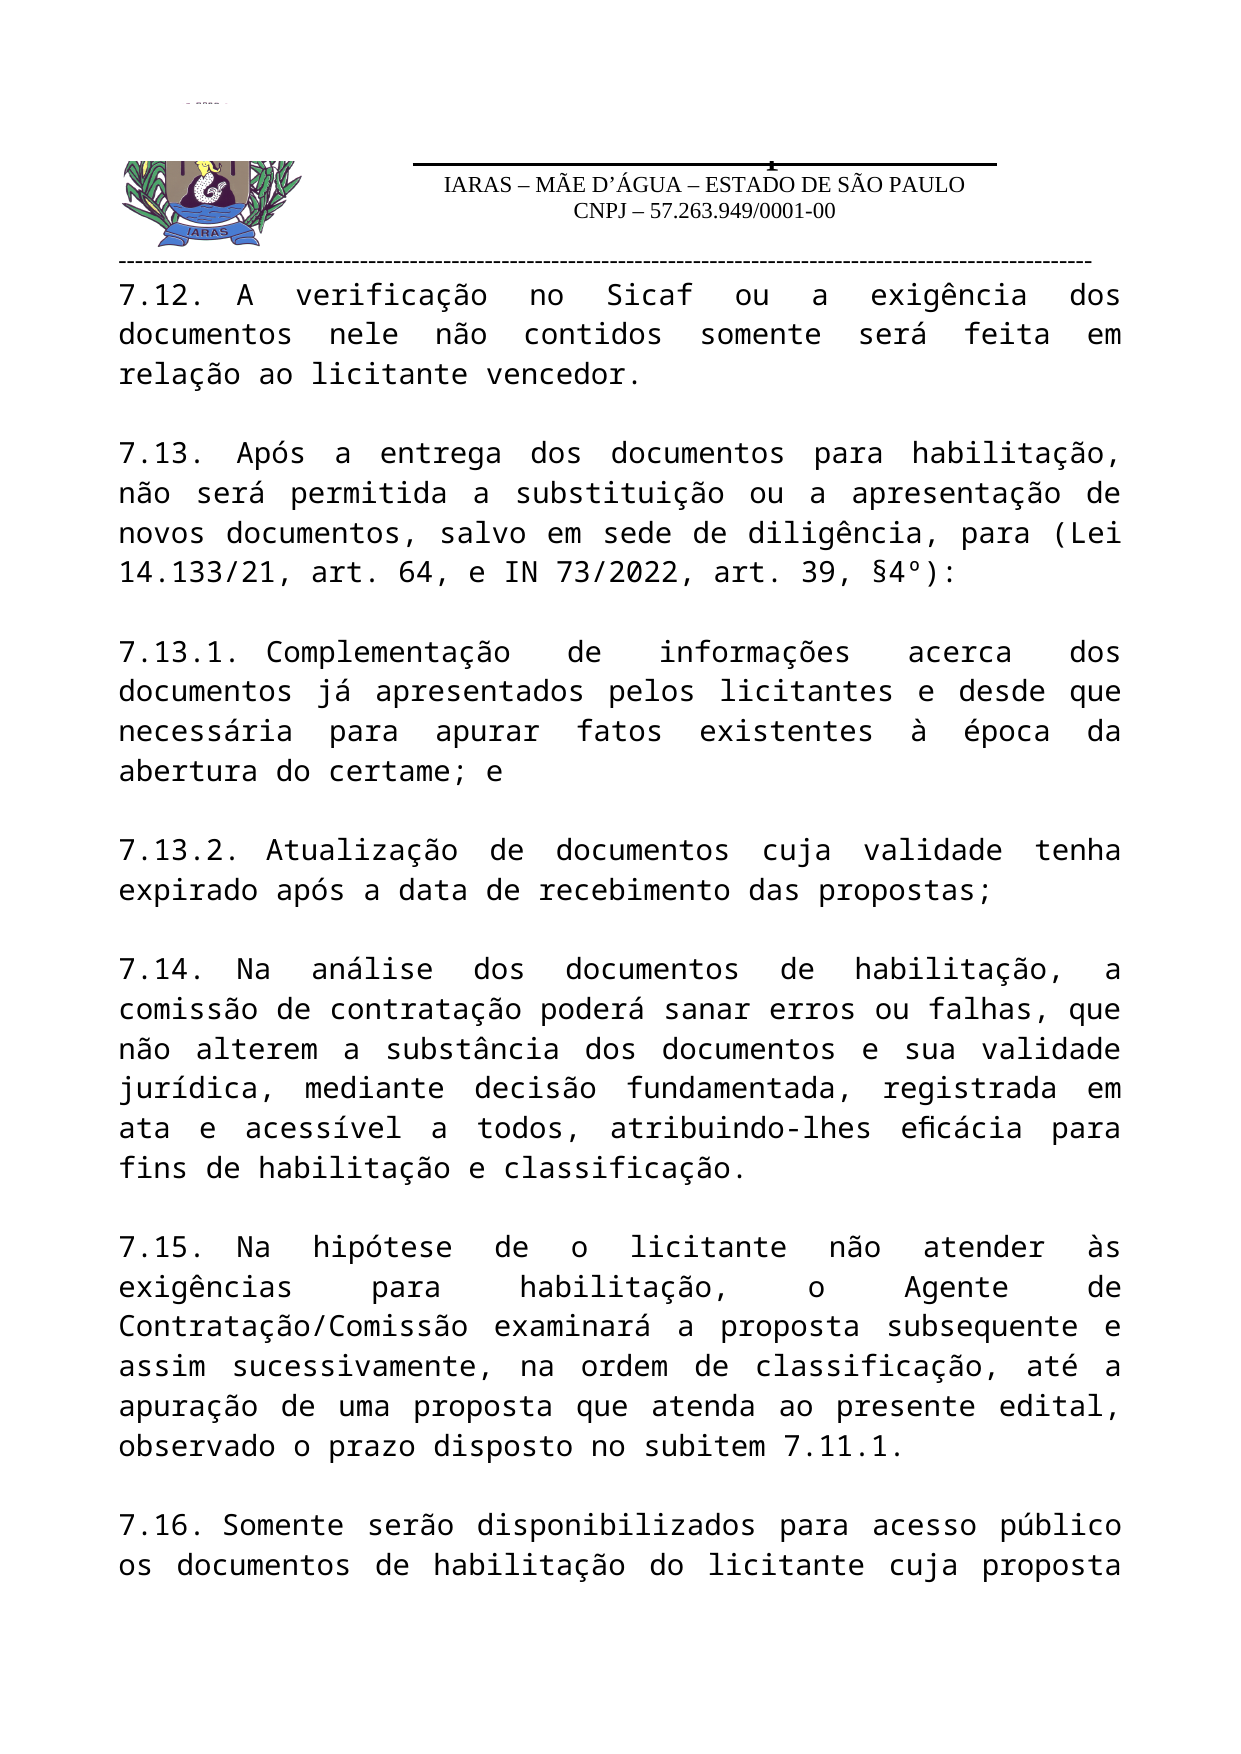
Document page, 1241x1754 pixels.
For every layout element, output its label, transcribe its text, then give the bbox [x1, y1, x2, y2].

list Na hipótese de o licitante não atender às exigências para habilitação, o Agente de Contratação/Comissão examinará a proposta subsequente e assim sucessivamente, na ordem de classificação, até a apuração de uma proposta que atenda ao presente edital, observado o prazo disposto no subitem 7.11.1. [118, 1226, 1122, 1464]
list Após a entrega dos documentos para habilitação, não será permitida a substituição ou a apresentação de novos documentos, salvo em sede de diligência, para (Lei 14.133/21, art. 64, e IN 73/2022, art. 39, §4º): [118, 433, 1122, 591]
picture [118, 161, 306, 251]
list Complementação de informações acerca dos documentos já apresentados pelos licitantes e desde que necessária para apurar fatos existentes à época da abertura do certame; e [118, 631, 1122, 790]
list A verificação no Sicaf ou a exigência dos documentos nele não contidos somente será feita em relação ao licitante vencedor. [118, 274, 1122, 393]
list Na análise dos documentos de habilitação, a comissão de contratação poderá sanar erros ou falhas, que não alterem a substância dos documentos e sua validade jurídica, mediante decisão fundamentada, registrada em ata e acessível a todos, atribuindo-lhes eﬁcácia para fins de habilitação e classificação. [118, 948, 1122, 1187]
list Atualização de documentos cuja validade tenha expirado após a data de recebimento das propostas; [118, 829, 1122, 909]
